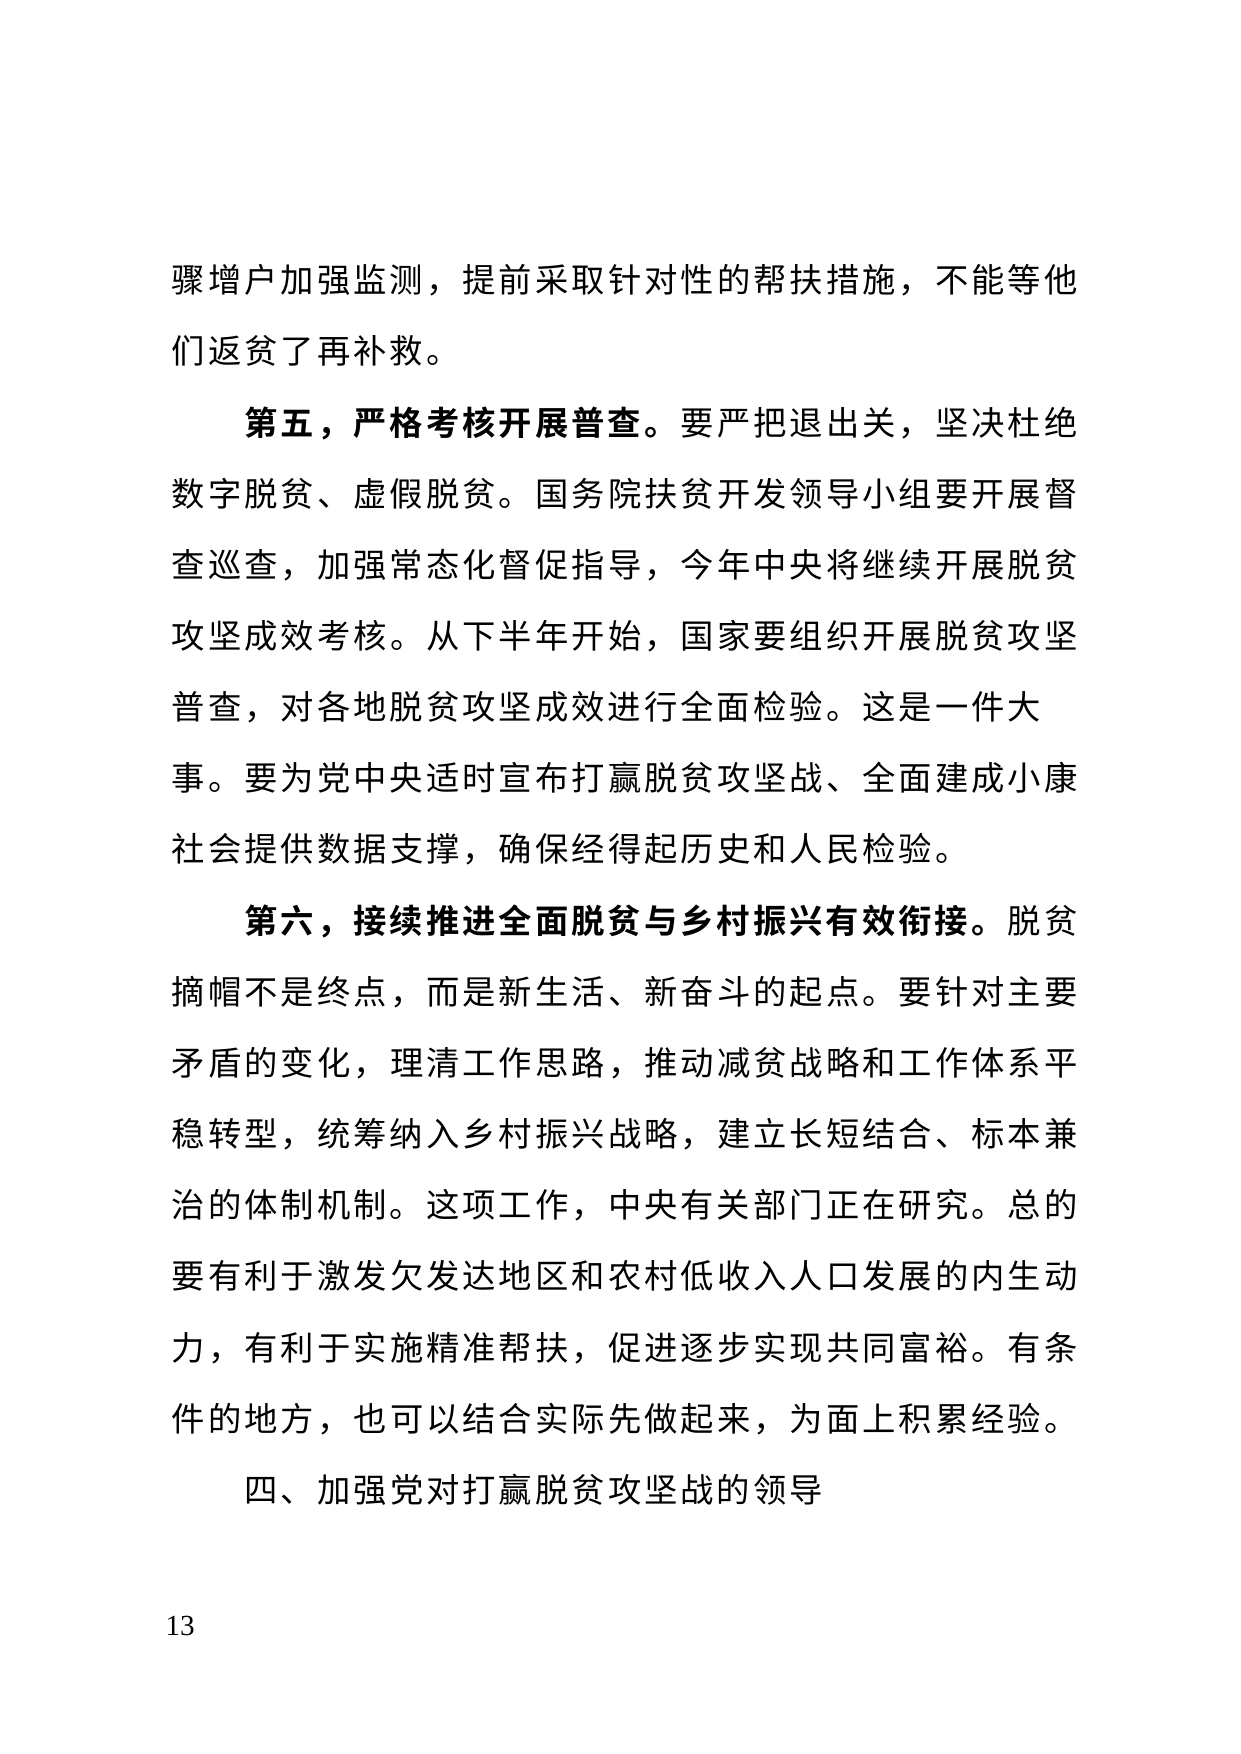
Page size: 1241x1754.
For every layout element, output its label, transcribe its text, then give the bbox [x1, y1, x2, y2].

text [172, 243, 1080, 385]
text 第五，严格考核开展普查。要严把退出关，坚决杜绝数字脱贫、虚假脱贫。国务院扶贫开发领导小组要开展督查巡查，加强常态化督促指导，今年中央将继续开展脱贫攻坚成效考核。从下半年开始，国家要组织开展脱贫攻坚普查，对各地脱贫攻坚成效进行全面检验。这是一件大事。要为党中央适时宣布打赢脱贫攻坚战、全面建成小康社会提供数据支撑，确保经得起历史和人民检验。 [172, 385, 1080, 883]
text 四、加强党对打赢脱贫攻坚战的领导 [172, 1452, 1080, 1523]
text 第六，接续推进全面脱贫与乡村振兴有效衔接。脱贫摘帽不是终点，而是新生活、新奋斗的起点。要针对主要矛盾的变化，理清工作思路，推动减贫战略和工作体系平稳转型，统筹纳入乡村振兴战略，建立长短结合、标本兼治的体制机制。这项工作，中央有关部门正在研究。总的要有利于激发欠发达地区和农村低收入人口发展的内生动力，有利于实施精准帮扶，促进逐步实现共同富裕。有条件的地方，也可以结合实际先做起来，为面上积累经验。 [172, 883, 1080, 1452]
